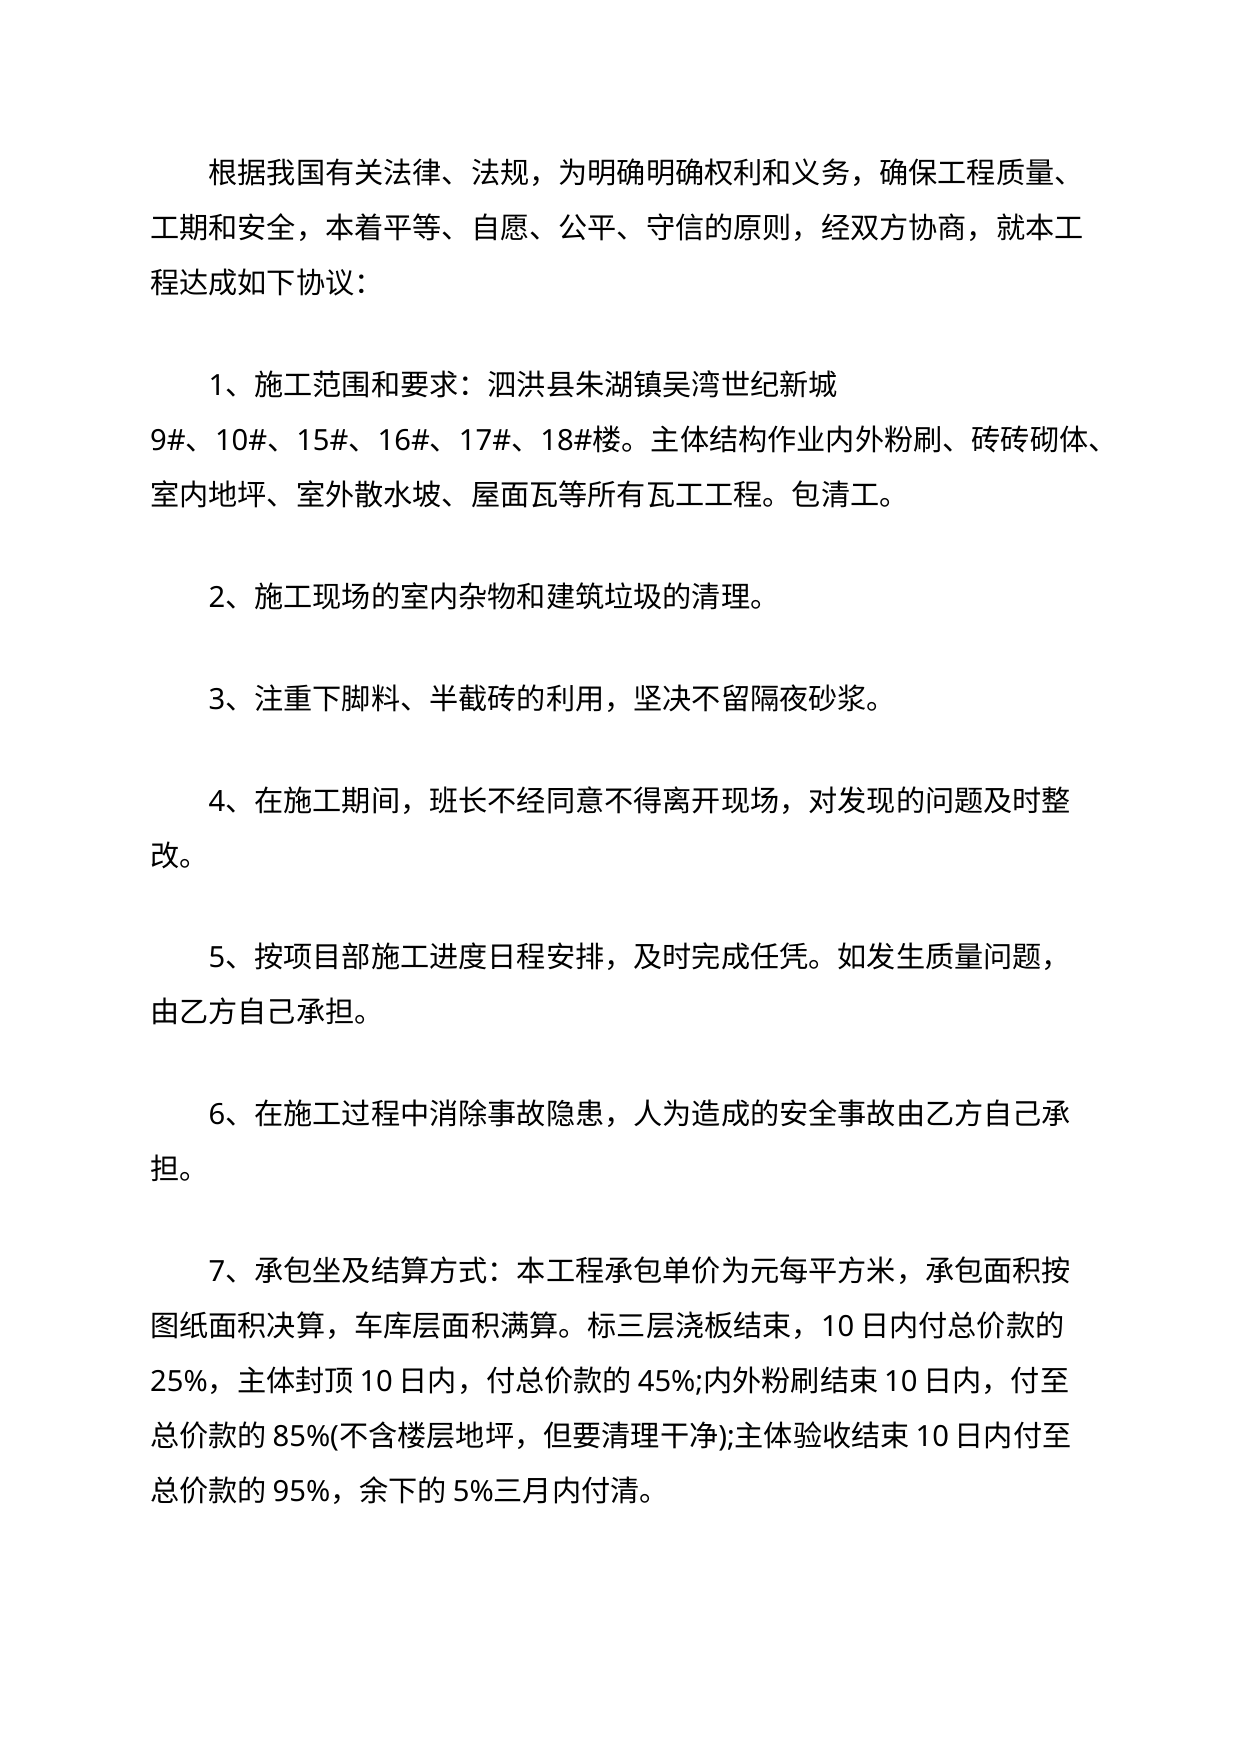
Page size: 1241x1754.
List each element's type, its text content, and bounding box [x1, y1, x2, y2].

text 3、注重下脚料、半截砖的利用，坚决不留隔夜砂浆。 [150, 675, 1090, 718]
text 7、承包坐及结算方式：本工程承包单价为元每平方米，承包面积按图纸面积决算，车库层面积满算。标三层浇板结束，10日内付总价款的25%，主体封顶10日内，付总价款的45%;内外粉刷结束10日内，付至总价款的85%(不含楼层地坪，但要清理干净);主体验收结束10日内付至总价款的95%，余下的5%三月内付清。 [150, 1248, 1090, 1510]
text 1、施工范围和要求：泗洪县朱湖镇吴湾世纪新城9#、10#、15#、16#、17#、18#楼。主体结构作业内外粉刷、砖砖砌体、室内地坪、室外散水坡、屋面瓦等所有瓦工工程。包清工。 [150, 362, 1090, 514]
text 根据我国有关法律、法规，为明确明确权利和义务，确保工程质量、工期和安全，本着平等、自愿、公平、守信的原则，经双方协商，就本工程达成如下协议： [150, 150, 1090, 302]
text 5、按项目部施工进度日程安排，及时完成任凭。如发生质量问题，由乙方自己承担。 [150, 934, 1090, 1031]
text 6、在施工过程中消除事故隐患，人为造成的安全事故由乙方自己承担。 [150, 1091, 1090, 1188]
text 4、在施工期间，班长不经同意不得离开现场，对发现的问题及时整改。 [150, 777, 1090, 874]
text 2、施工现场的室内杂物和建筑垃圾的清理。 [150, 573, 1090, 616]
